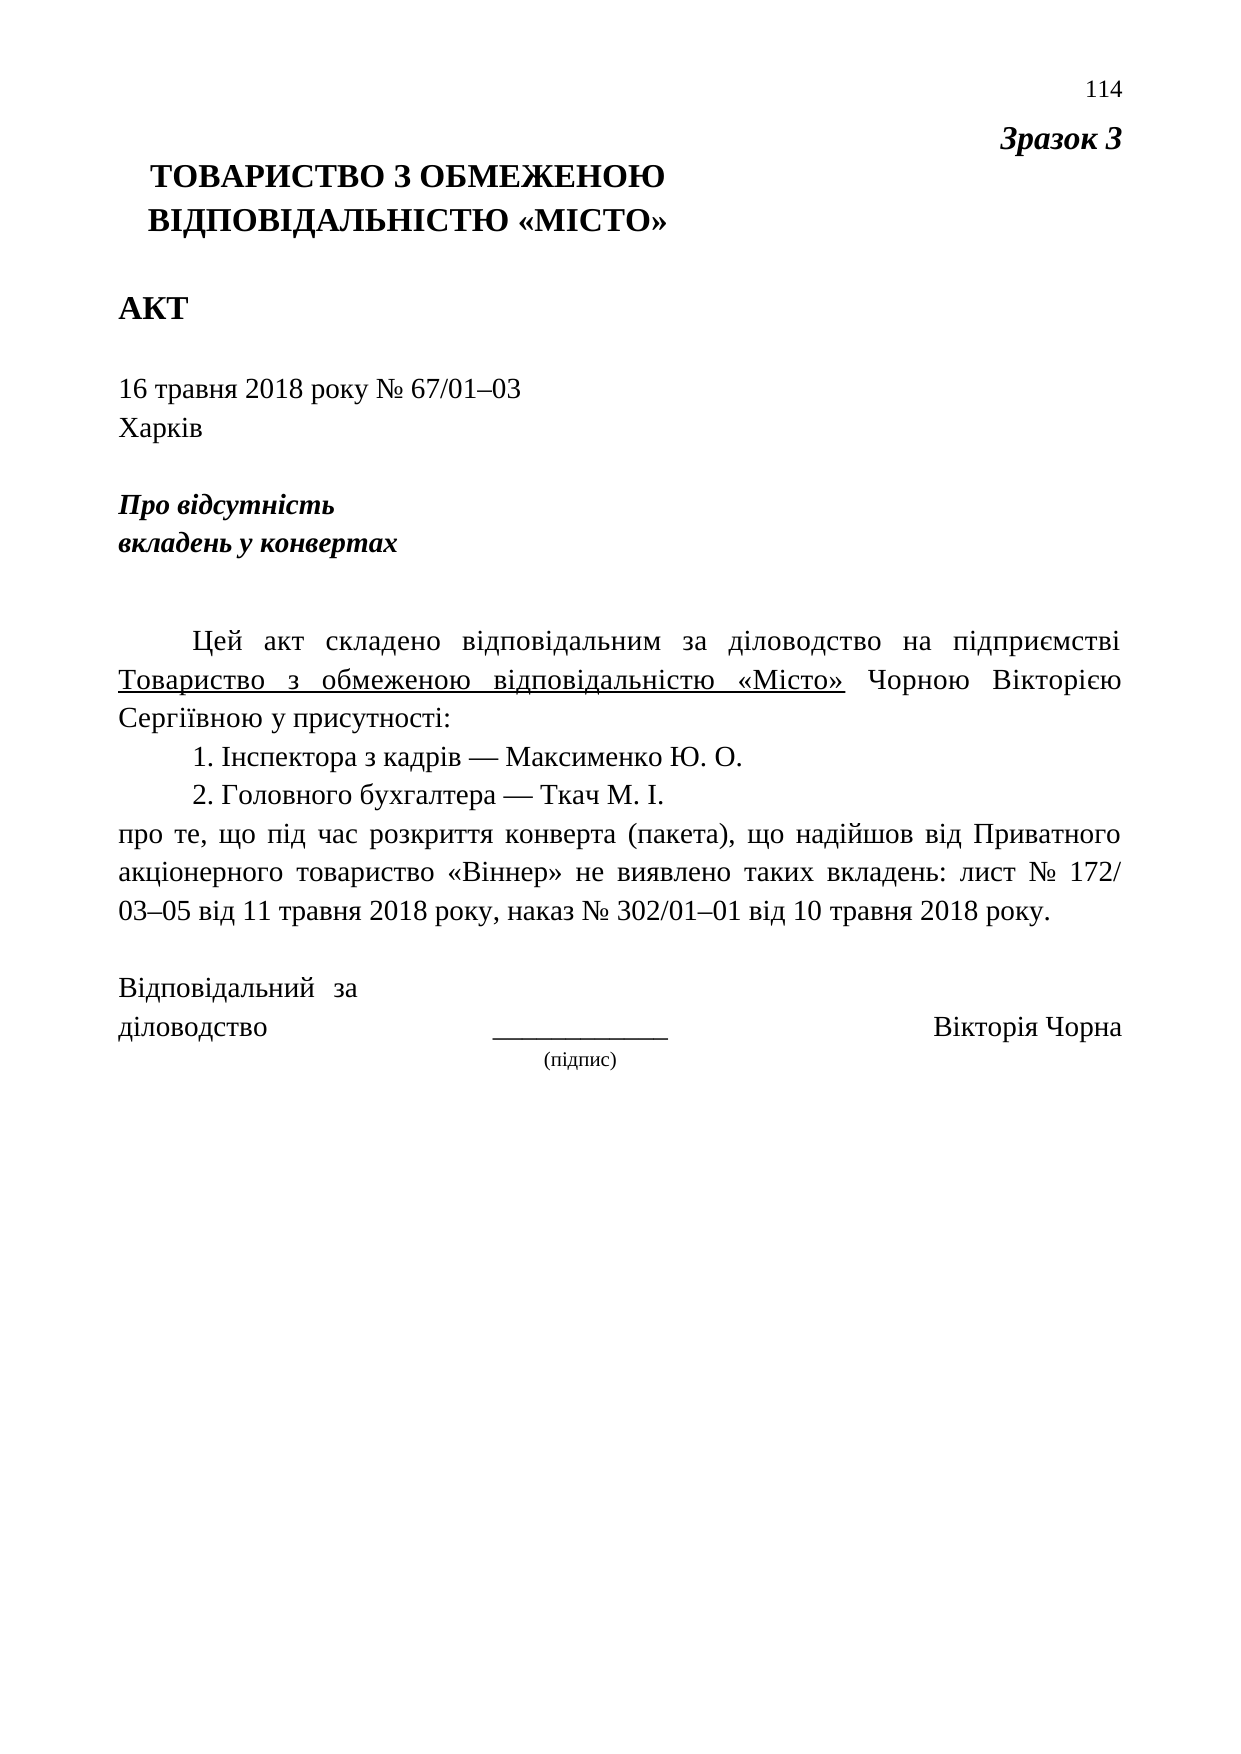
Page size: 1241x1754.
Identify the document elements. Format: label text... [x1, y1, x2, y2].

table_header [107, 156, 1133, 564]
text про те, що під час розкриття конверта (пакета), що надійшов від Приватного акціонерного товариство «Віннер» не виявлено таких вкладень: лист № 172/ 03–05 від 11 травня 2018 року, наказ № 302/01–01 від 10 травня 2018 року. [118, 816, 1122, 927]
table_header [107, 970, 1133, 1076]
text 1. Інспектора з кадрів — Максименко Ю. О. [118, 739, 1122, 772]
text 2. Головного бухгалтера — Ткач М. І. [118, 777, 1122, 811]
text Цей акт складено відповідальним за діловодство на підприємстві Товариство з обмеженою відповідальністю «Місто» Чорною Вікторією Сергіївною у присутності: [118, 623, 1122, 734]
text Зразок 3 [118, 118, 1122, 156]
